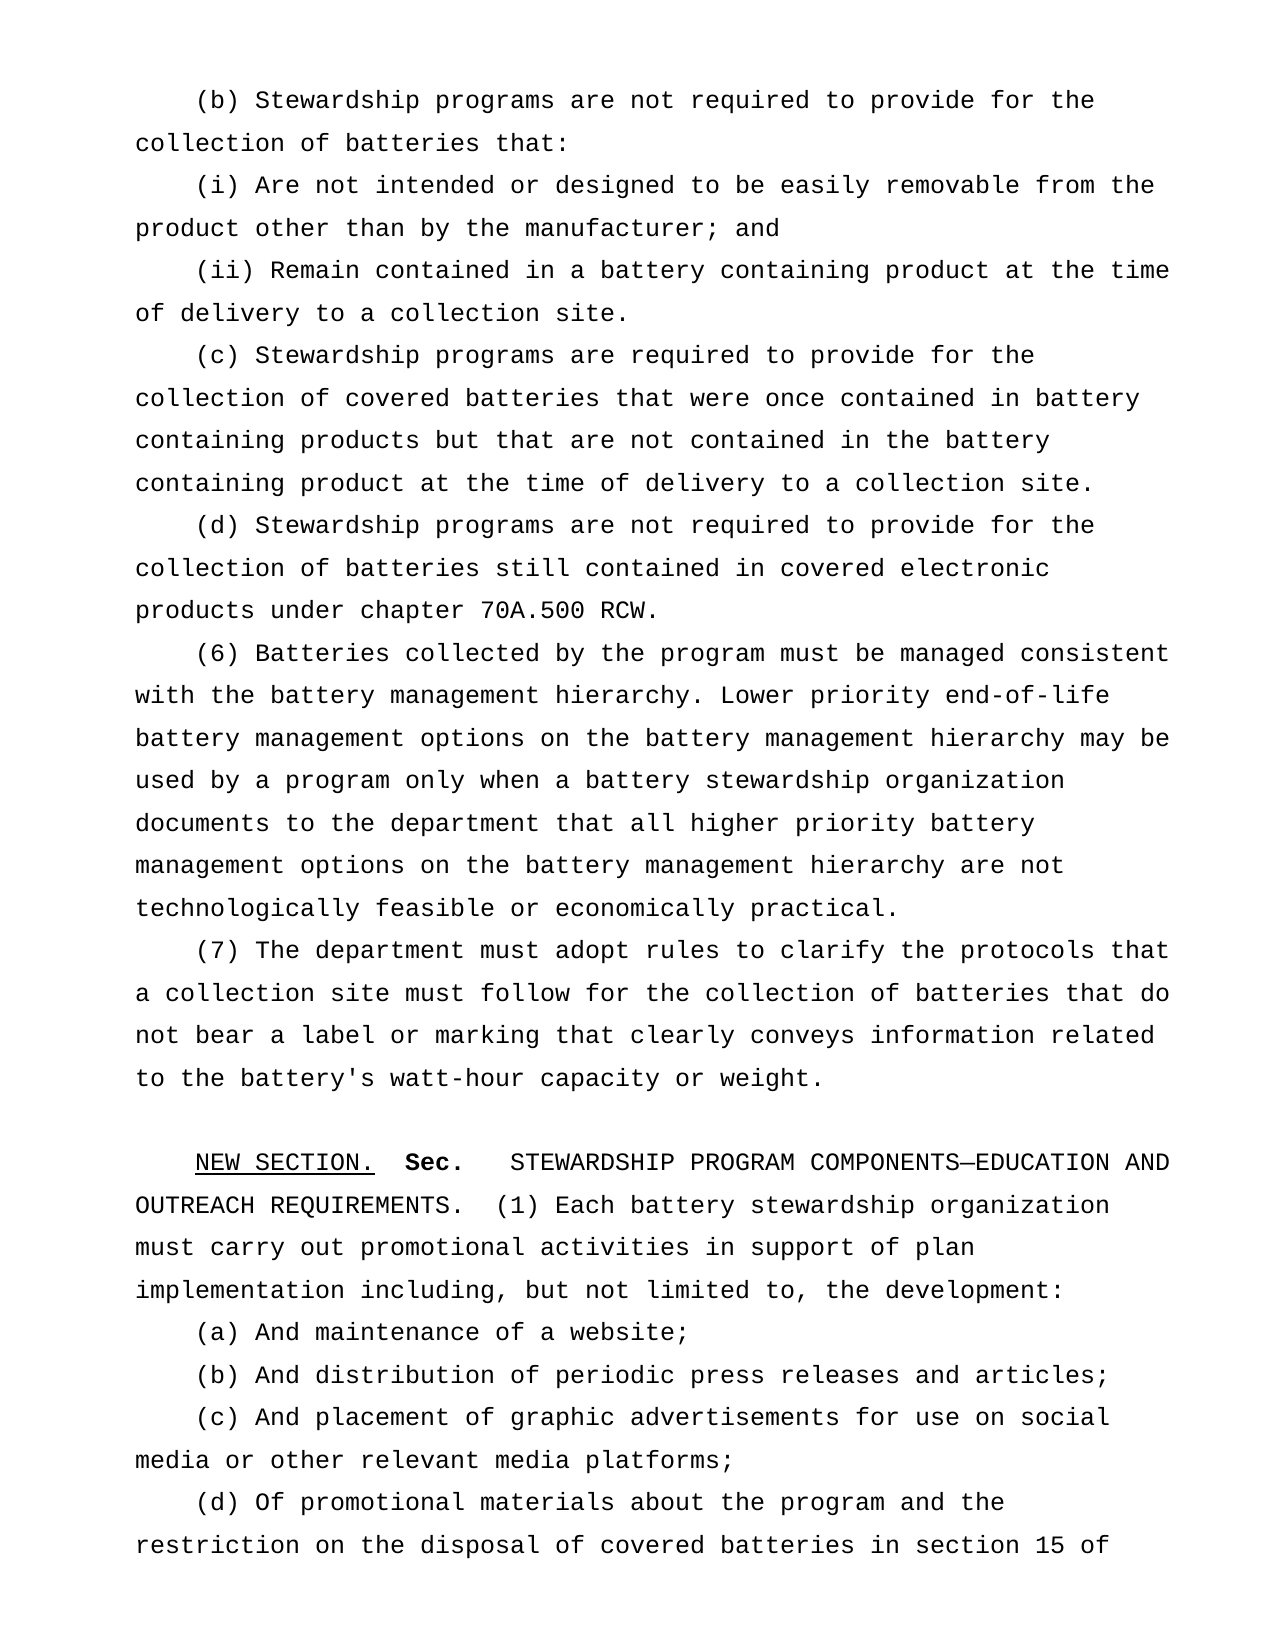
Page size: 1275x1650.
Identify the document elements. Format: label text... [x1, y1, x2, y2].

text (c) Stewardship programs are required to provide for the collection of covered batteries that were once contained in battery containing products but that are not contained in the battery containing product at the time of delivery to a collection site. [135, 330, 1170, 500]
text (ii) Remain contained in a battery containing product at the time of delivery to a collection site. [135, 245, 1170, 330]
text (b) Stewardship programs are not required to provide for the collection of batteries that: [135, 75, 1170, 160]
text (b) And distribution of periodic press releases and articles; [135, 1349, 1170, 1392]
text NEW SECTION. Sec. STEWARDSHIP PROGRAM COMPONENTS—EDUCATION AND OUTREACH REQUIREMENTS. (1) Each battery stewardship organization must carry out promotional activities in support of plan implementation including, but not limited to, the development: [135, 1137, 1170, 1307]
text (7) The department must adopt rules to clarify the protocols that a collection site must follow for the collection of batteries that do not bear a label or marking that clearly conveys information related to the battery's watt-hour capacity or weight. [135, 925, 1170, 1095]
text (6) Batteries collected by the program must be managed consistent with the battery management hierarchy. Lower priority end-of-life battery management options on the battery management hierarchy may be used by a program only when a battery stewardship organization documents to the department that all higher priority battery management options on the battery management hierarchy are not technologically feasible or economically practical. [135, 627, 1170, 925]
text (i) Are not intended or designed to be easily removable from the product other than by the manufacturer; and [135, 160, 1170, 245]
text (c) And placement of graphic advertisements for use on social media or other relevant media platforms; [135, 1392, 1170, 1477]
text (a) And maintenance of a website; [135, 1307, 1170, 1349]
text (d) Stewardship programs are not required to provide for the collection of batteries still contained in covered electronic products under chapter 70A.500 RCW. [135, 500, 1170, 627]
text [135, 1477, 1170, 1562]
